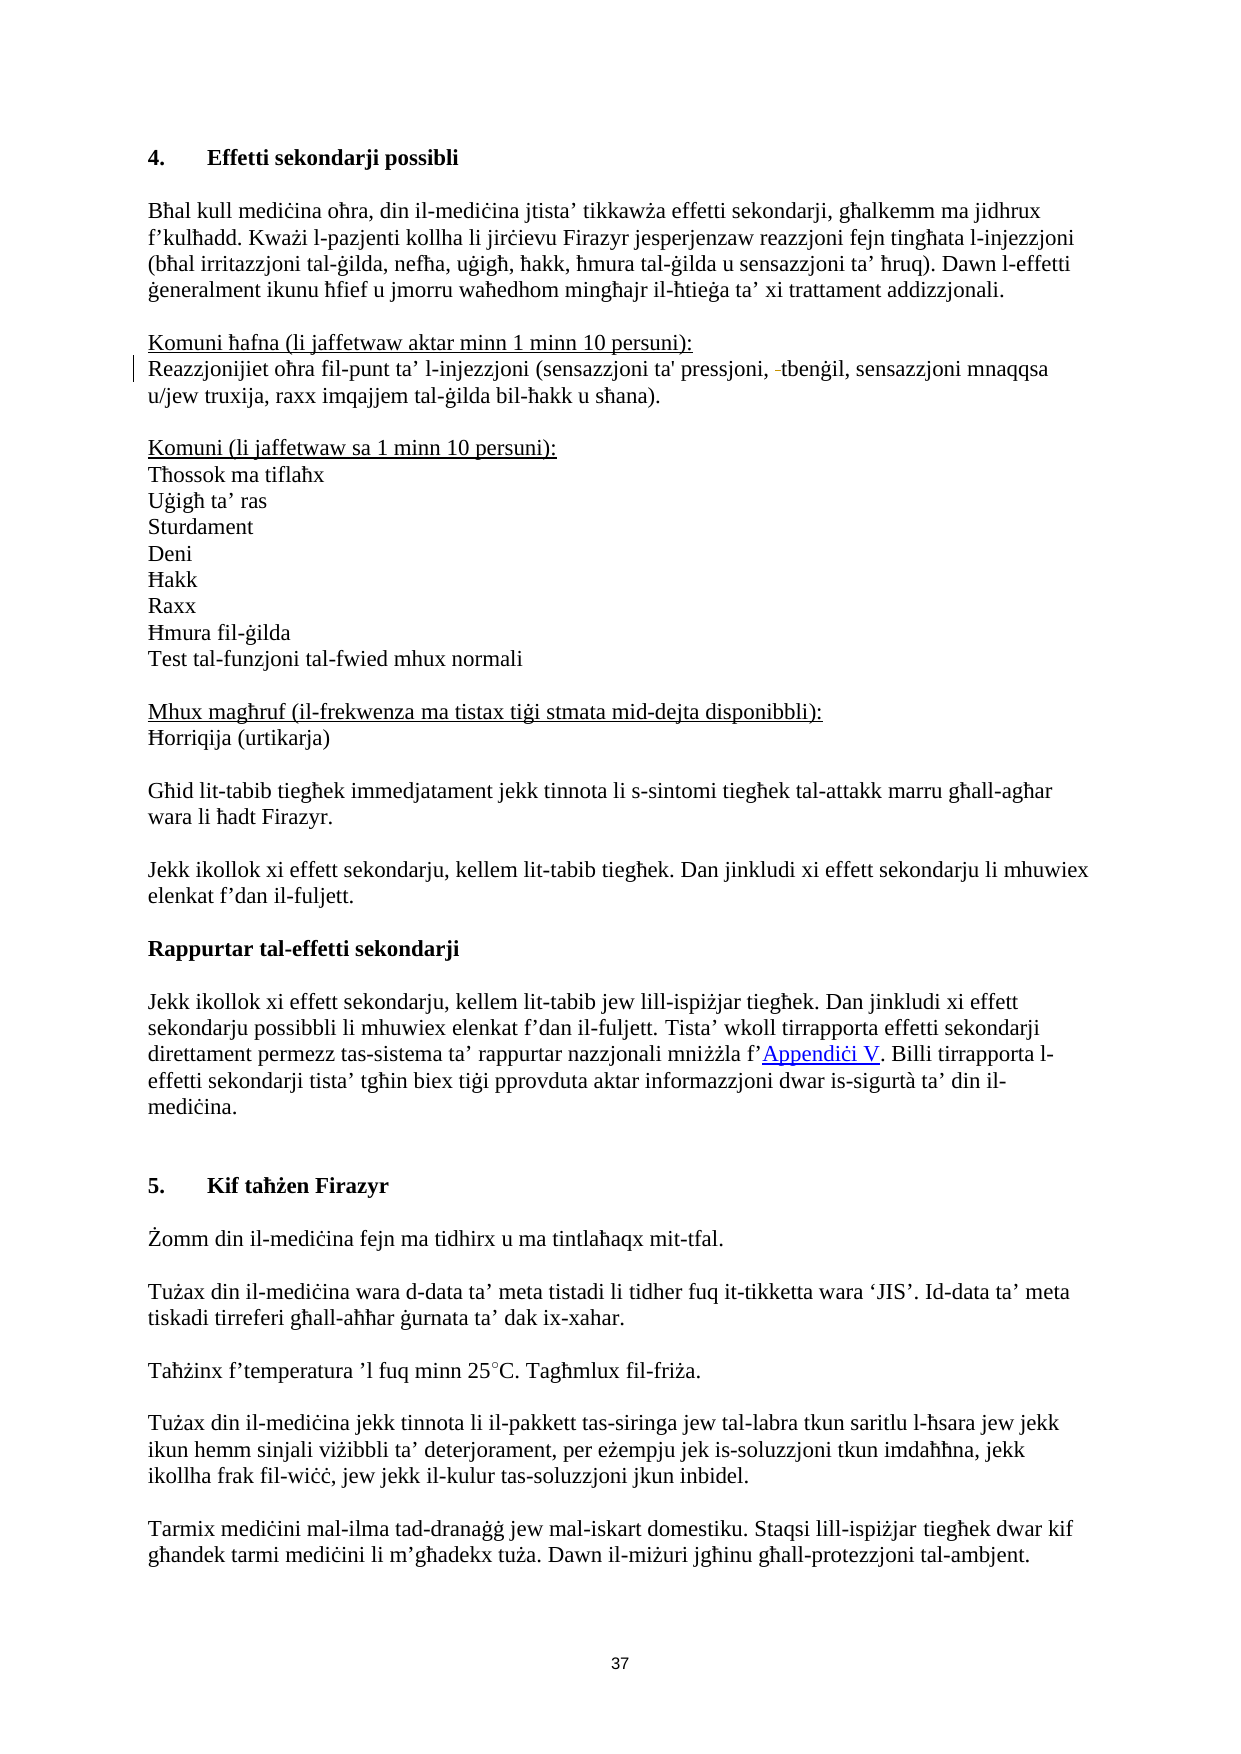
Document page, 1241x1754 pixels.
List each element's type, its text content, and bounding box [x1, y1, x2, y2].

text Għid lit-tabib tiegħek immedjatament jekk tinnota li s-sintomi tiegħek tal-attakk marru għall-agħar wara li ħadt Firazyr. [148, 777, 1092, 830]
text Uġigħ ta’ ras [148, 487, 1092, 513]
text Taħżinx f’temperatura ’l fuq minn 25○C. Tagħmlux fil-friża. [148, 1357, 1092, 1383]
text Jekk ikollok xi effett sekondarju, kellem lit-tabib jew lill-ispiżjar tiegħek. Dan jinkludi xi effett sekondarju possibbli li mhuwiex elenkat f’dan il-fuljett. Tista’ wkoll tirrapporta effetti sekondarji direttament permezz tas-sistema ta’ rappurtar nazzjonali mniżżla f’Appendiċi V. Billi tirrapporta l-effetti sekondarji tista’ tgħin biex tiġi pprovduta aktar informazzjoni dwar is-sigurtà ta’ din il-mediċina. [148, 988, 1092, 1119]
text Deni [148, 540, 1092, 566]
text Raxx [148, 592, 1092, 619]
text Mhux magħruf (il-frekwenza ma tistax tiġi stmata mid-dejta disponibbli): [148, 698, 1092, 724]
text Bħal kull mediċina oħra, din il-mediċina jtista’ tikkawża effetti sekondarji, għalkemm ma jidhrux f’kulħadd. Kważi l-pazjenti kollha li jirċievu Firazyr jesperjenzaw reazzjoni fejn tingħata l-injezzjoni (bħal irritazzjoni tal-ġilda, nefħa, uġigħ, ħakk, ħmura tal-ġilda u sensazzjoni ta’ ħruq). Dawn l-effetti ġeneralment ikunu ħfief u jmorru waħedhom mingħajr il-ħtieġa ta’ xi trattament addizzjonali. [148, 197, 1092, 303]
text Test tal-funzjoni tal-fwied mhux normali [148, 645, 1092, 672]
text Reazzjonijiet oħra fil-punt ta’ l-injezzjoni (sensazzjoni ta' pressjoni, tbenġil, sensazzjoni mnaqqsa u/jew truxija, raxx imqajjem tal-ġilda bil-ħakk u sħana). [148, 355, 1092, 408]
text Ħmura fil-ġilda [148, 619, 1092, 645]
text Ħakk [148, 566, 1092, 592]
text Tużax din il-mediċina jekk tinnota li il-pakkett tas-siringa jew tal-labra tkun saritlu l-ħsara jew jekk ikun hemm sinjali viżibbli ta’ deterjorament, per eżempju jek is-soluzzjoni tkun imdaħħna, jekk ikollha frak fil-wiċċ, jew jekk il-kulur tas-soluzzjoni jkun inbidel. [148, 1409, 1092, 1488]
text Żomm din il-mediċina fejn ma tidhirx u ma tintlaħaqx mit-tfal. [148, 1225, 1092, 1251]
text Komuni ħafna (li jaffetwaw aktar minn 1 minn 10 persuni): [148, 329, 1092, 355]
text Sturdament [148, 513, 1092, 540]
text Ħorriqija (urtikarja) [148, 724, 1092, 751]
text Tarmix mediċini mal-ilma tad-dranaġġ jew mal-iskart domestiku. Staqsi lill-ispiżjar tiegħek dwar kif għandek tarmi mediċini li m’għadekx tuża. Dawn il-miżuri jgħinu għall-protezzjoni tal-ambjent. [148, 1515, 1092, 1568]
text 5. Kif taħżen Firazyr [148, 1172, 1092, 1199]
text Tużax din il-mediċina wara d-data ta’ meta tistadi li tidher fuq it-tikketta wara ‘JIS’. Id-data ta’ meta tiskadi tirreferi għall-aħħar ġurnata ta’ dak ix-xahar. [148, 1278, 1092, 1330]
text 4. Effetti sekondarji possibli [148, 144, 1092, 171]
list Jekk ikollok xi effett sekondarju, kellem lit-tabib tiegħek. Dan jinkludi xi effett sekondarju li mhuwiex elenkat f’dan il-fuljett. [148, 856, 1093, 909]
list Rappurtar tal-effetti sekondarji [148, 935, 1093, 961]
text Komuni (li jaffetwaw sa 1 minn 10 persuni): [148, 434, 1092, 461]
text Tħossok ma tiflaħx [148, 461, 1092, 487]
